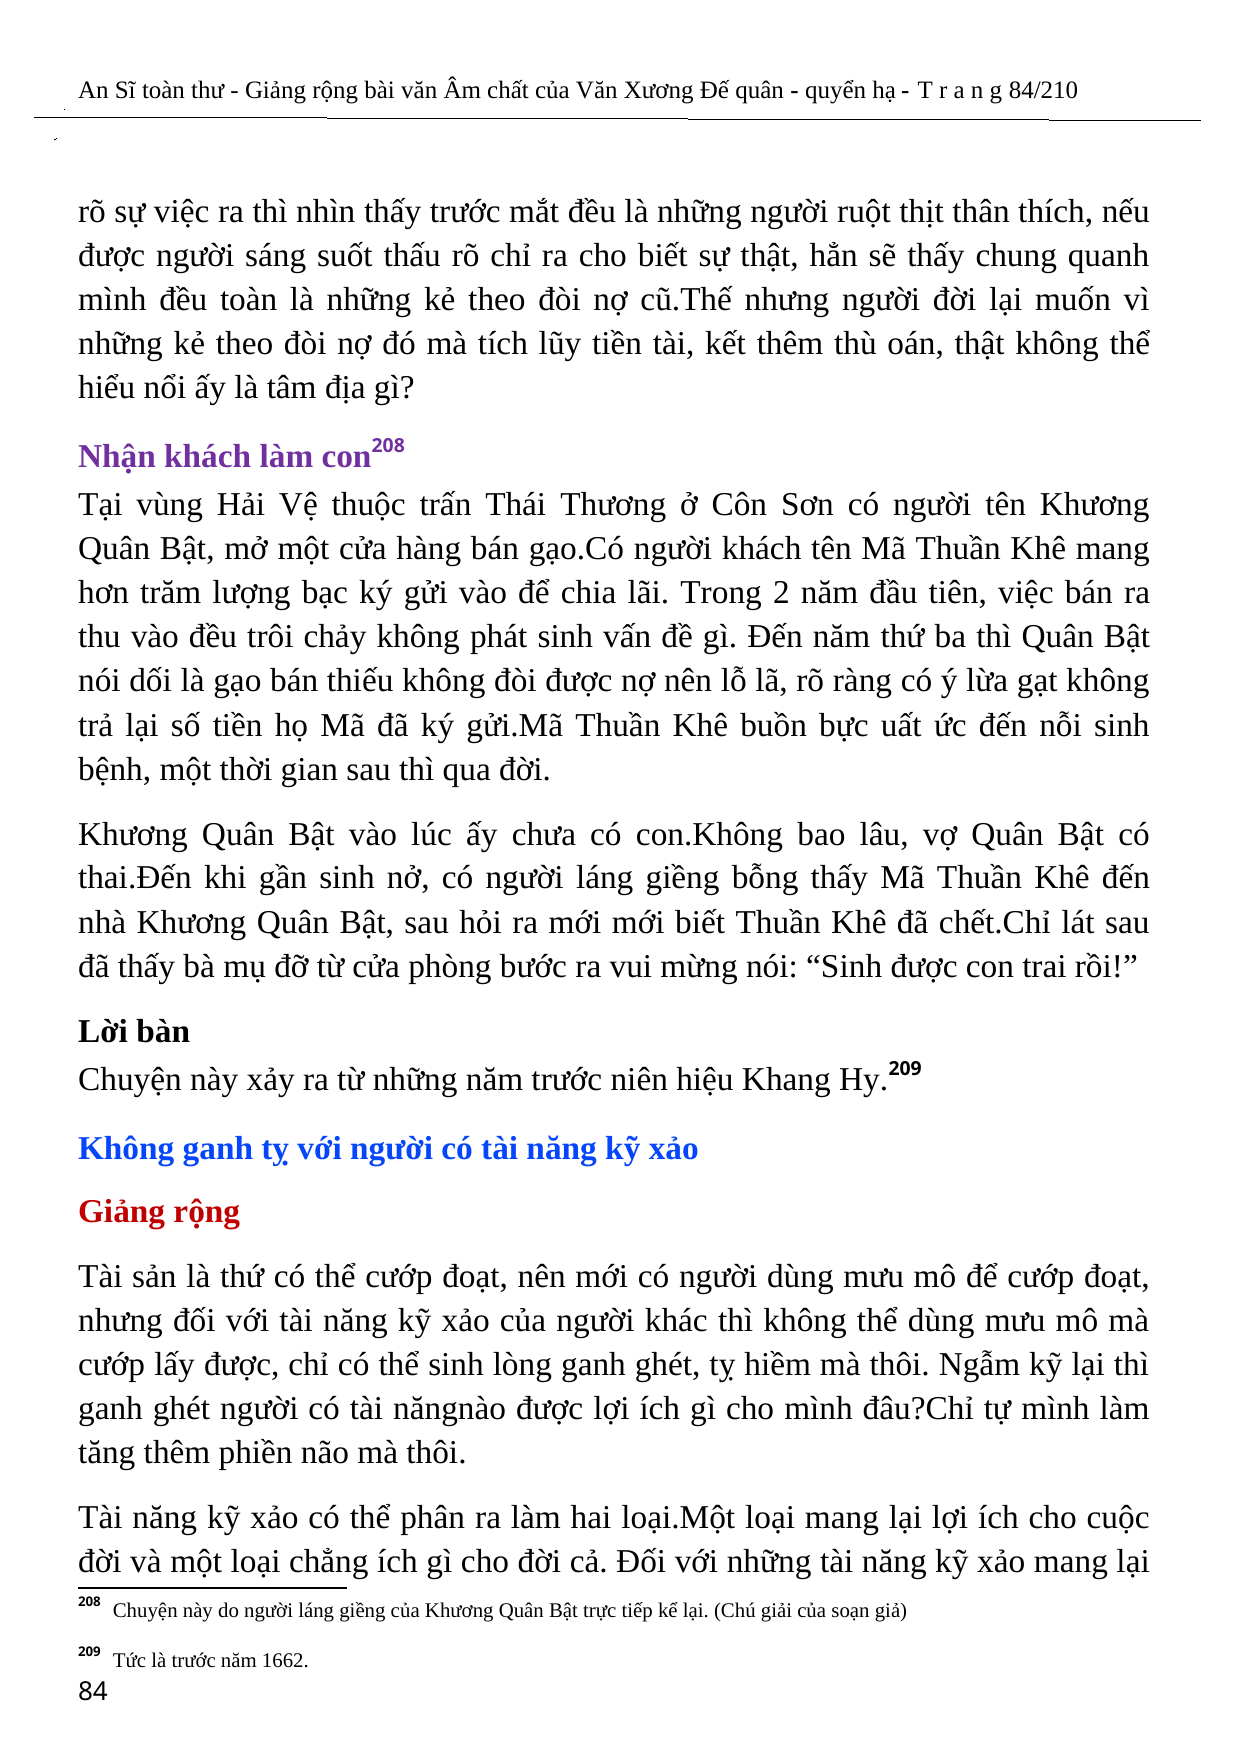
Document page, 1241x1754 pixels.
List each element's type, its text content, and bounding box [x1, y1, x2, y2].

subtitle Lời bàn [78, 1011, 1152, 1049]
text Chuyện này xảy ra từ những năm trước niên hiệu Khang Hy. [78, 1055, 1152, 1100]
subtitle Giảng rộng [78, 1191, 1152, 1229]
subtitle Không ganh tỵ với người có tài năng kỹ xảo [78, 1128, 1152, 1166]
subtitle Nhận khách làm con [78, 432, 1152, 478]
text Tài sản là thứ có thể cướp đoạt, nên mới có người dùng mưu mô để cướp đoạt, nhưng đối với tài năng kỹ xảo của người khác thì không thể dùng mưu mô mà cướp lấy được, chỉ có thể sinh lòng ganh ghét, tỵ hiềm mà thôi. Ngẫm kỹ lại thì ganh ghét người có tài năngnào được lợi ích gì cho mình đâu?Chỉ tự mình làm tăng thêm phiền não mà thôi. [78, 1256, 1152, 1471]
text Tại vùng Hải Vệ thuộc trấn Thái Thương ở Côn Sơn có người tên Khương Quân Bật, mở một cửa hàng bán gạo.Có người khách tên Mã Thuần Khê mang hơn trăm lượng bạc ký gửi vào để chia lãi. Trong 2 năm đầu tiên, việc bán ra thu vào đều trôi chảy không phát sinh vấn đề gì. Đến năm thứ ba thì Quân Bật nói dối là gạo bán thiếu không đòi được nợ nên lỗ lã, rõ ràng có ý lừa gạt không trả lại số tiền họ Mã đã ký gửi.Mã Thuần Khê buồn bực uất ức đến nỗi sinh bệnh, một thời gian sau thì qua đời. [78, 484, 1152, 787]
text Khương Quân Bật vào lúc ấy chưa có con.Không bao lâu, vợ Quân Bật có thai.Đến khi gần sinh nở, có người láng giềng bỗng thấy Mã Thuần Khê đến nhà Khương Quân Bật, sau hỏi ra mới mới biết Thuần Khê đã chết.Chỉ lát sau đã thấy bà mụ đỡ từ cửa phòng bước ra vui mừng nói: “Sinh được con trai rồi!” [78, 814, 1152, 984]
